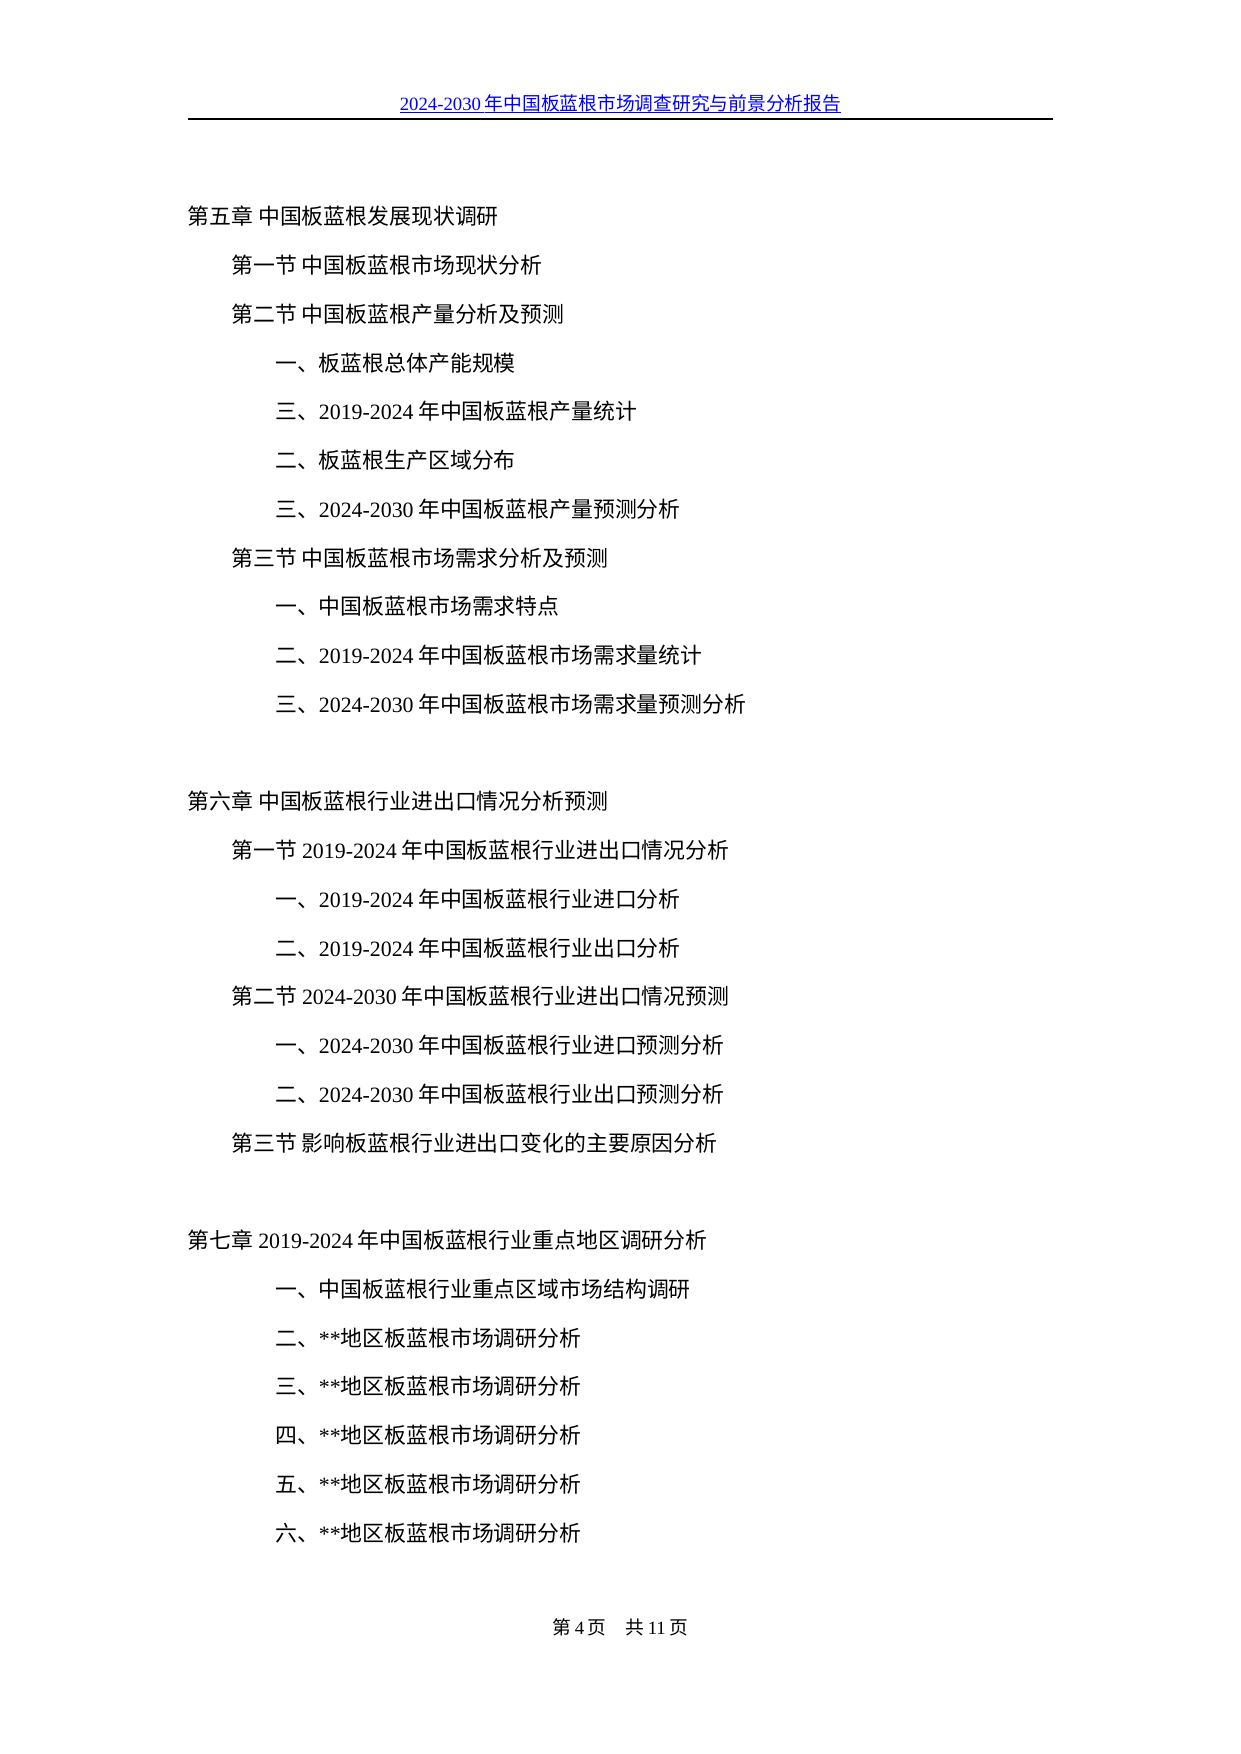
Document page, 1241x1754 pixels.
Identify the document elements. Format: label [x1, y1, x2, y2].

text [187, 150, 1053, 1548]
